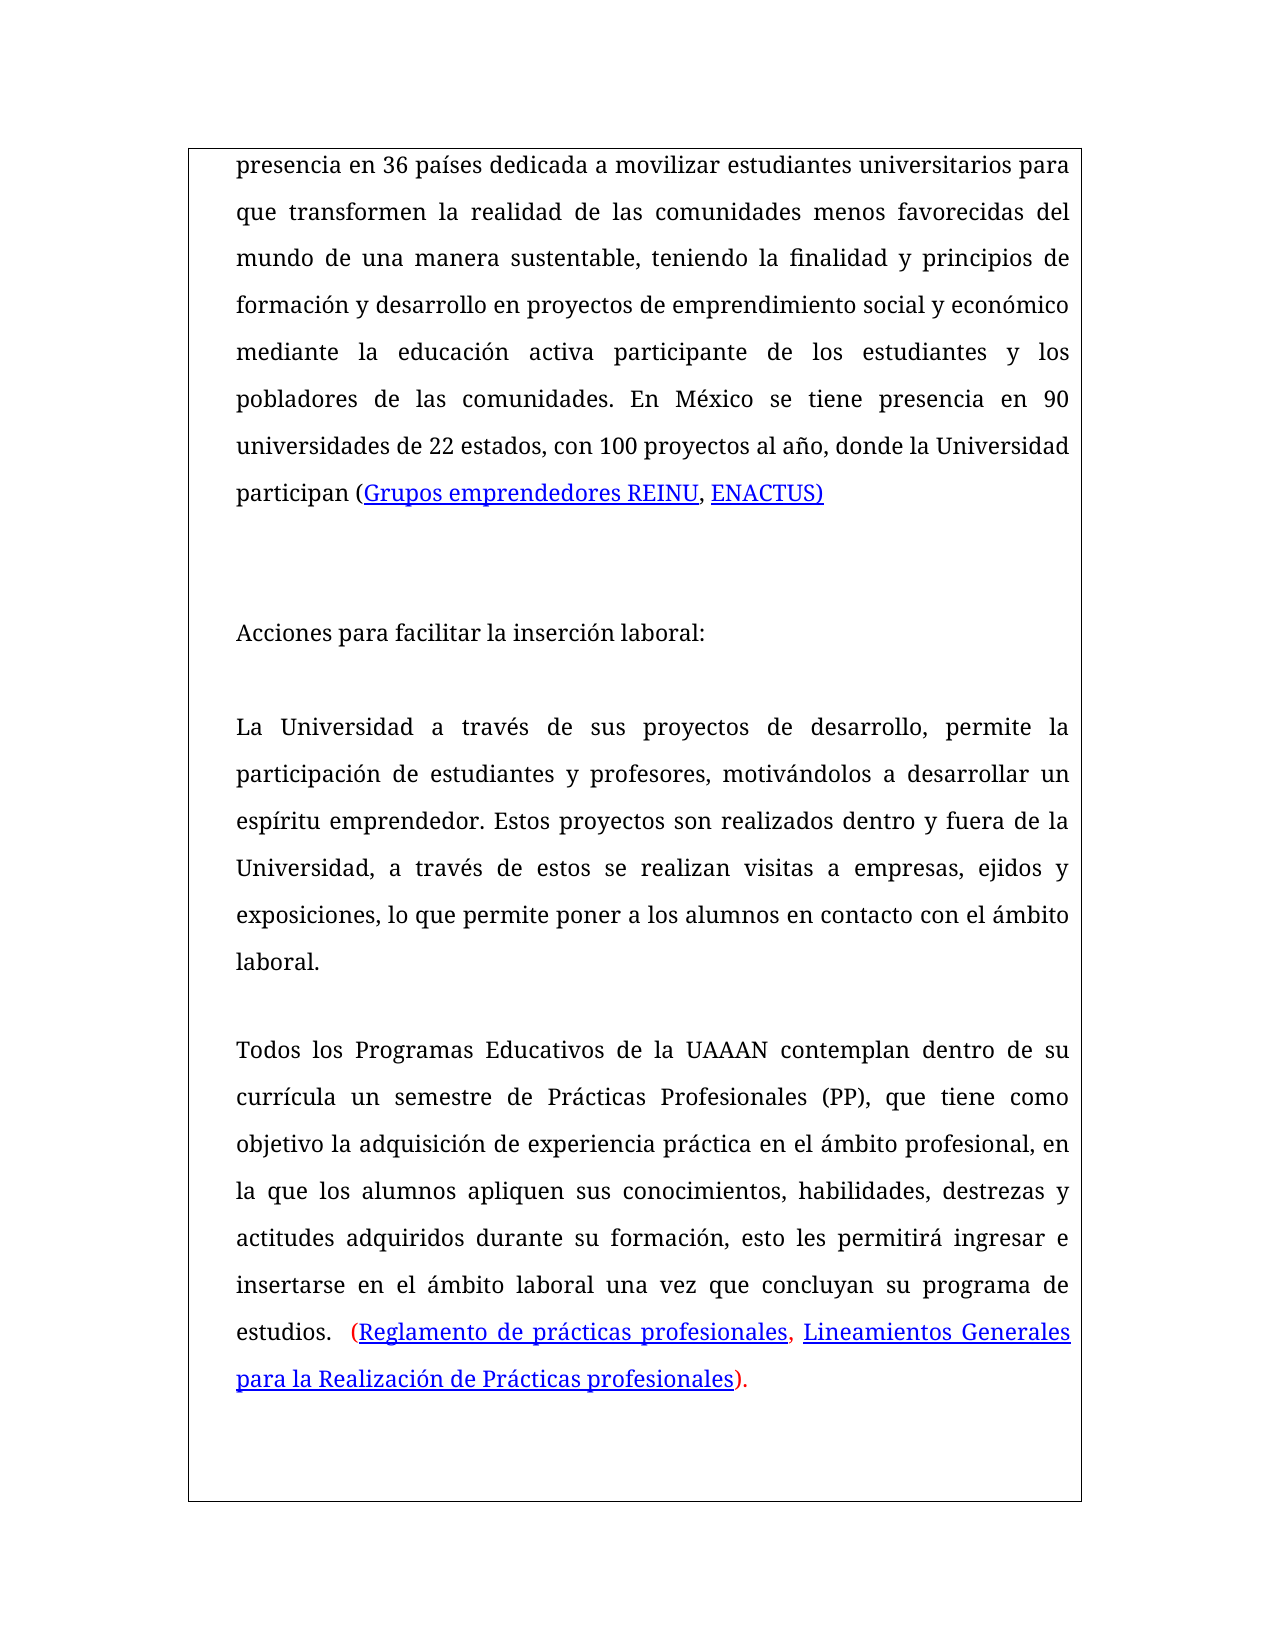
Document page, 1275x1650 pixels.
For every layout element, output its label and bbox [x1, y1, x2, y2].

table_cell [189, 149, 1081, 1501]
